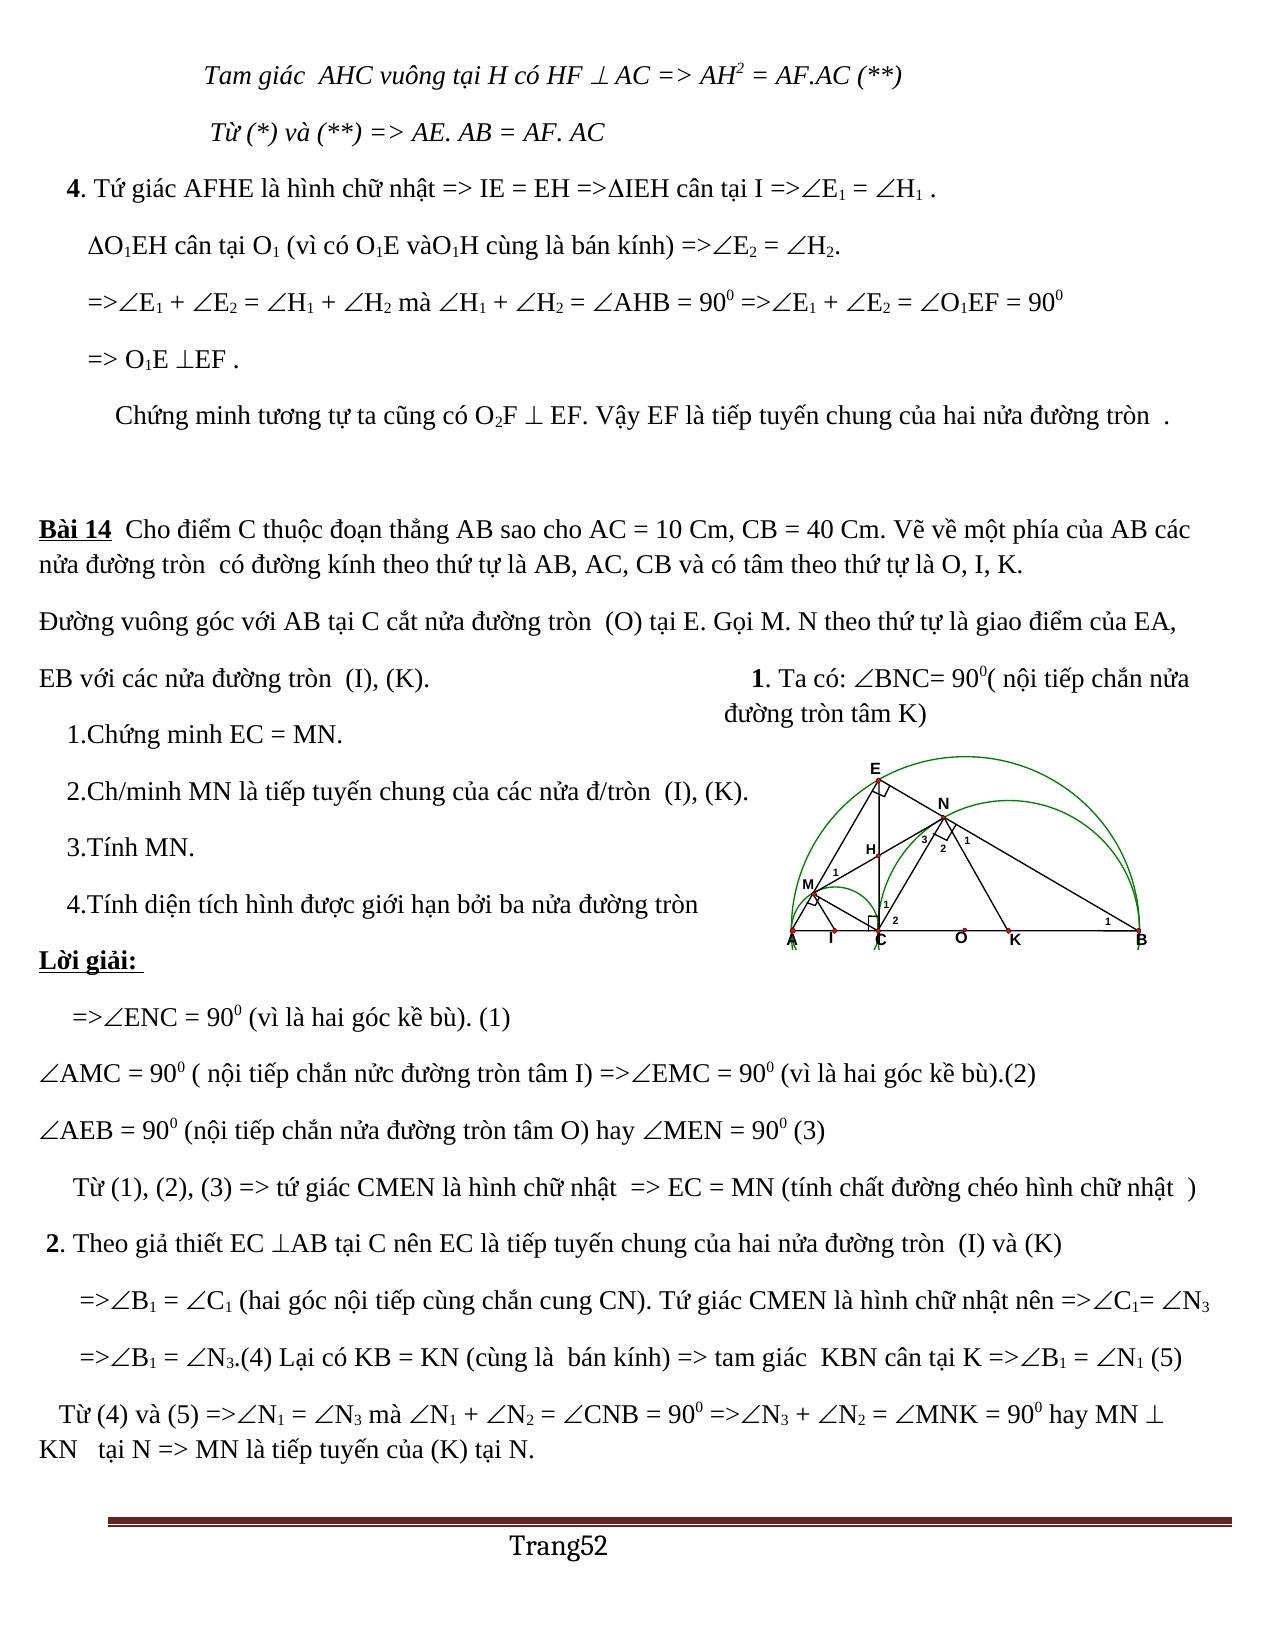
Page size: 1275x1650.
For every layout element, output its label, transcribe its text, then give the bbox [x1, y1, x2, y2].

text 1. Ta có: BNC= 900( nội tiếp chắn nửa đường tròn tâm K) [767, 662, 1232, 729]
text 2.Ch/minh MN là tiếp tuyến chung của các nửa đ/tròn (I), (K). [66, 775, 761, 806]
text =>B1 = C1 (hai góc nội tiếp cùng chắn cung CN). Tứ giác CMEN là hình chữ nhật nên =>C1= N3 [46, 1284, 1232, 1316]
text 4. Tứ giác AFHE là hình chữ nhật => IE = EH =>IEH cân tại I =>E1 = H1 . [66, 172, 1232, 204]
text => O1E EF . [87, 343, 1232, 374]
text Bài 14 Cho điểm C thuộc đoạn thẳng AB sao cho AC = 10 Cm, CB = 40 Cm. Vẽ về một phía của AB các nửa đường tròn có đường kính theo thứ tự là AB, AC, CB và có tâm theo thứ tự là O, I, K. [38, 513, 1232, 580]
text =>B1 = N3.(4) Lại có KB = KN (cùng là bán kính) => tam giác KBN cân tại K =>B1 = N1 (5) [46, 1341, 1232, 1372]
text Tam giác AHC vuông tại H có HF AC => AH2 = AF.AC (**) [108, 59, 1232, 90]
text EB với các nửa đường tròn (I), (K). [38, 662, 761, 693]
text AMC = 900 ( nội tiếp chắn nửc đường tròn tâm I) =>EMC = 900 (vì là hai góc kề bù).(2) [38, 1057, 1232, 1089]
text Đường vuông góc với AB tại C cắt nửa đường tròn (O) tại E. Gọi M. N theo thứ tự là giao điểm của EA, [38, 605, 1232, 636]
text Lời giải: [38, 944, 761, 976]
text Từ (4) và (5) =>N1 = N3 mà N1 + N2 = CNB = 900 =>N3 + N2 = MNK = 900 hay MN KN tại N => MN là tiếp tuyến của (K) tại N. [38, 1398, 1183, 1465]
text 3.Tính MN. [66, 831, 761, 862]
text O1EH cân tại O1 (vì có O1E vàO1H cùng là bán kính) =>E2 = H2. [87, 229, 1232, 260]
text =>ENC = 900 (vì là hai góc kề bù). (1) [38, 1001, 1232, 1032]
text 4.Tính diện tích hình được giới hạn bởi ba nửa đường tròn [66, 888, 761, 919]
text AEB = 900 (nội tiếp chắn nửa đường tròn tâm O) hay MEN = 900 (3) [38, 1114, 1232, 1145]
text Từ (1), (2), (3) => tứ giác CMEN là hình chữ nhật => EC = MN (tính chất đường chéo hình chữ nhật ) [46, 1171, 1232, 1202]
text Chứng minh tương tự ta cũng có O2F EF. Vậy EF là tiếp tuyến chung của hai nửa đường tròn . [108, 399, 1232, 431]
text 2. Theo giả thiết EC AB tại C nên EC là tiếp tuyến chung của hai nửa đường tròn (I) và (K) [46, 1227, 1232, 1259]
text =>E1 + E2 = H1 + H2 mà H1 + H2 = AHB = 900 =>E1 + E2 = O1EF = 900 [87, 286, 1232, 317]
text Từ (*) và (**) => AE. AB = AF. AC [108, 116, 1232, 147]
text 1.Chứng minh EC = MN. [66, 718, 761, 749]
